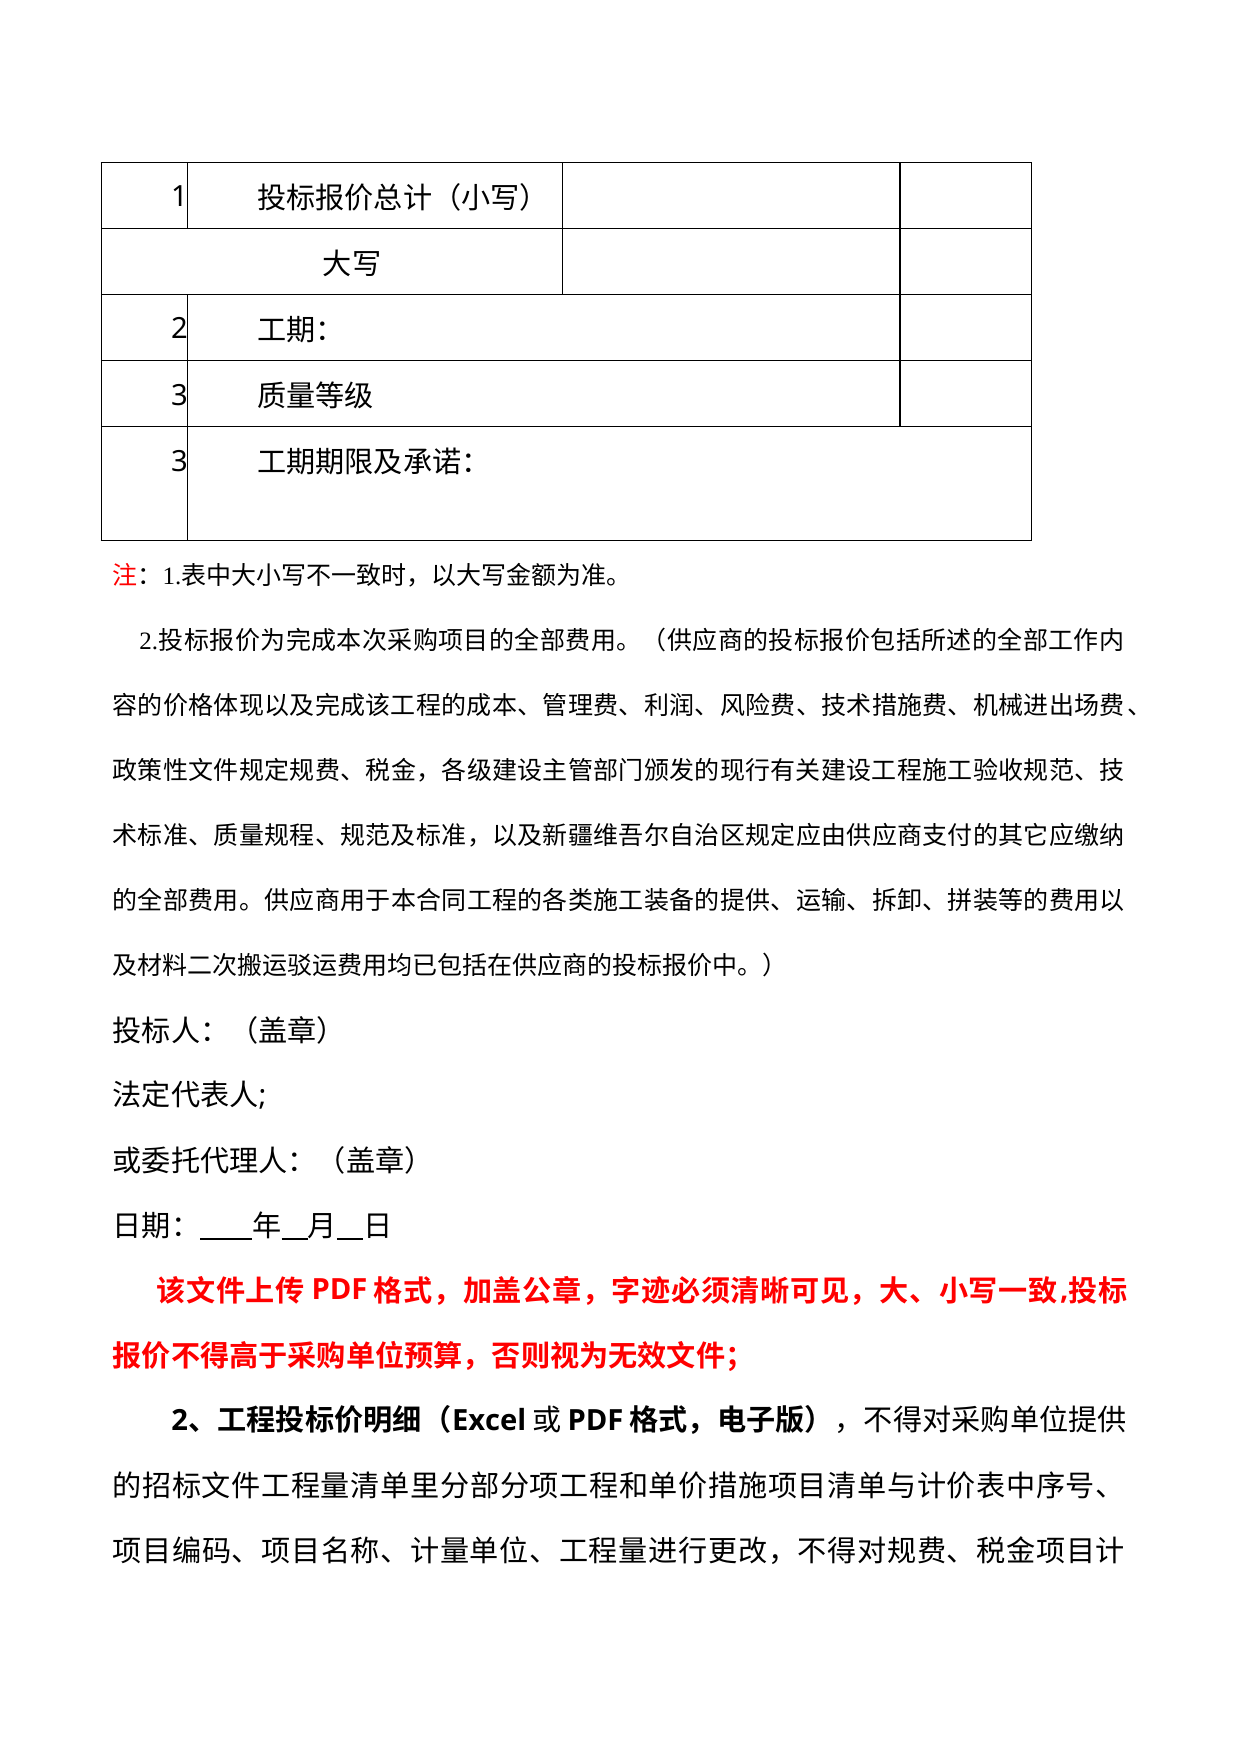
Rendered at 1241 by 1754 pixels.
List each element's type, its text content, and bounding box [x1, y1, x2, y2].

text 该文件上传PDF格式，加盖公章，字迹必须清晰可见，大、小写一致,投标报价不得高于采购单位预算，否则视为无效文件； [112, 1256, 1128, 1386]
text 或委托代理人：（盖章） [112, 1126, 1128, 1191]
text 注：1.表中大小写不一致时，以大写金额为准。 [112, 541, 1128, 606]
text 投标人：（盖章） [112, 996, 1128, 1061]
text 日期： 年 月 日 [112, 1191, 1128, 1256]
table_cell [901, 163, 1031, 228]
table_cell [563, 229, 899, 294]
table_cell [901, 295, 1031, 360]
table_cell [901, 361, 1031, 426]
text 法定代表人; [112, 1061, 1128, 1126]
table_cell 1 [102, 163, 187, 228]
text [112, 1386, 1128, 1581]
table_cell [563, 163, 899, 228]
table_cell 2 [102, 295, 187, 360]
table_cell 投标报价总计（小写） [188, 163, 562, 228]
table_cell 工期期限及承诺： [188, 427, 1031, 540]
table_cell 3 [102, 427, 187, 540]
text 2.投标报价为完成本次采购项目的全部费用。（供应商的投标报价包括所述的全部工作内容的价格体现以及完成该工程的成本、管理费、利润、风险费、技术措施费、机械进出场费、政策性文件规定规费、税金，各级建设主管部门颁发的现行有关建设工程施工验收规范、技术标准、质量规程、规范及标准，以及新疆维吾尔自治区规定应由供应商支付的其它应缴纳的全部费用。供应商用于本合同工程的各类施工装备的提供、运输、拆卸、拼装等的费用以及材料二次搬运驳运费用均已包括在供应商的投标报价中。） [112, 606, 1128, 996]
table_cell [901, 229, 1031, 294]
table_cell 3 [102, 361, 187, 426]
table_cell 工期： [188, 295, 899, 360]
table_cell 大写 [102, 229, 562, 294]
table_cell 质量等级 [188, 361, 899, 426]
